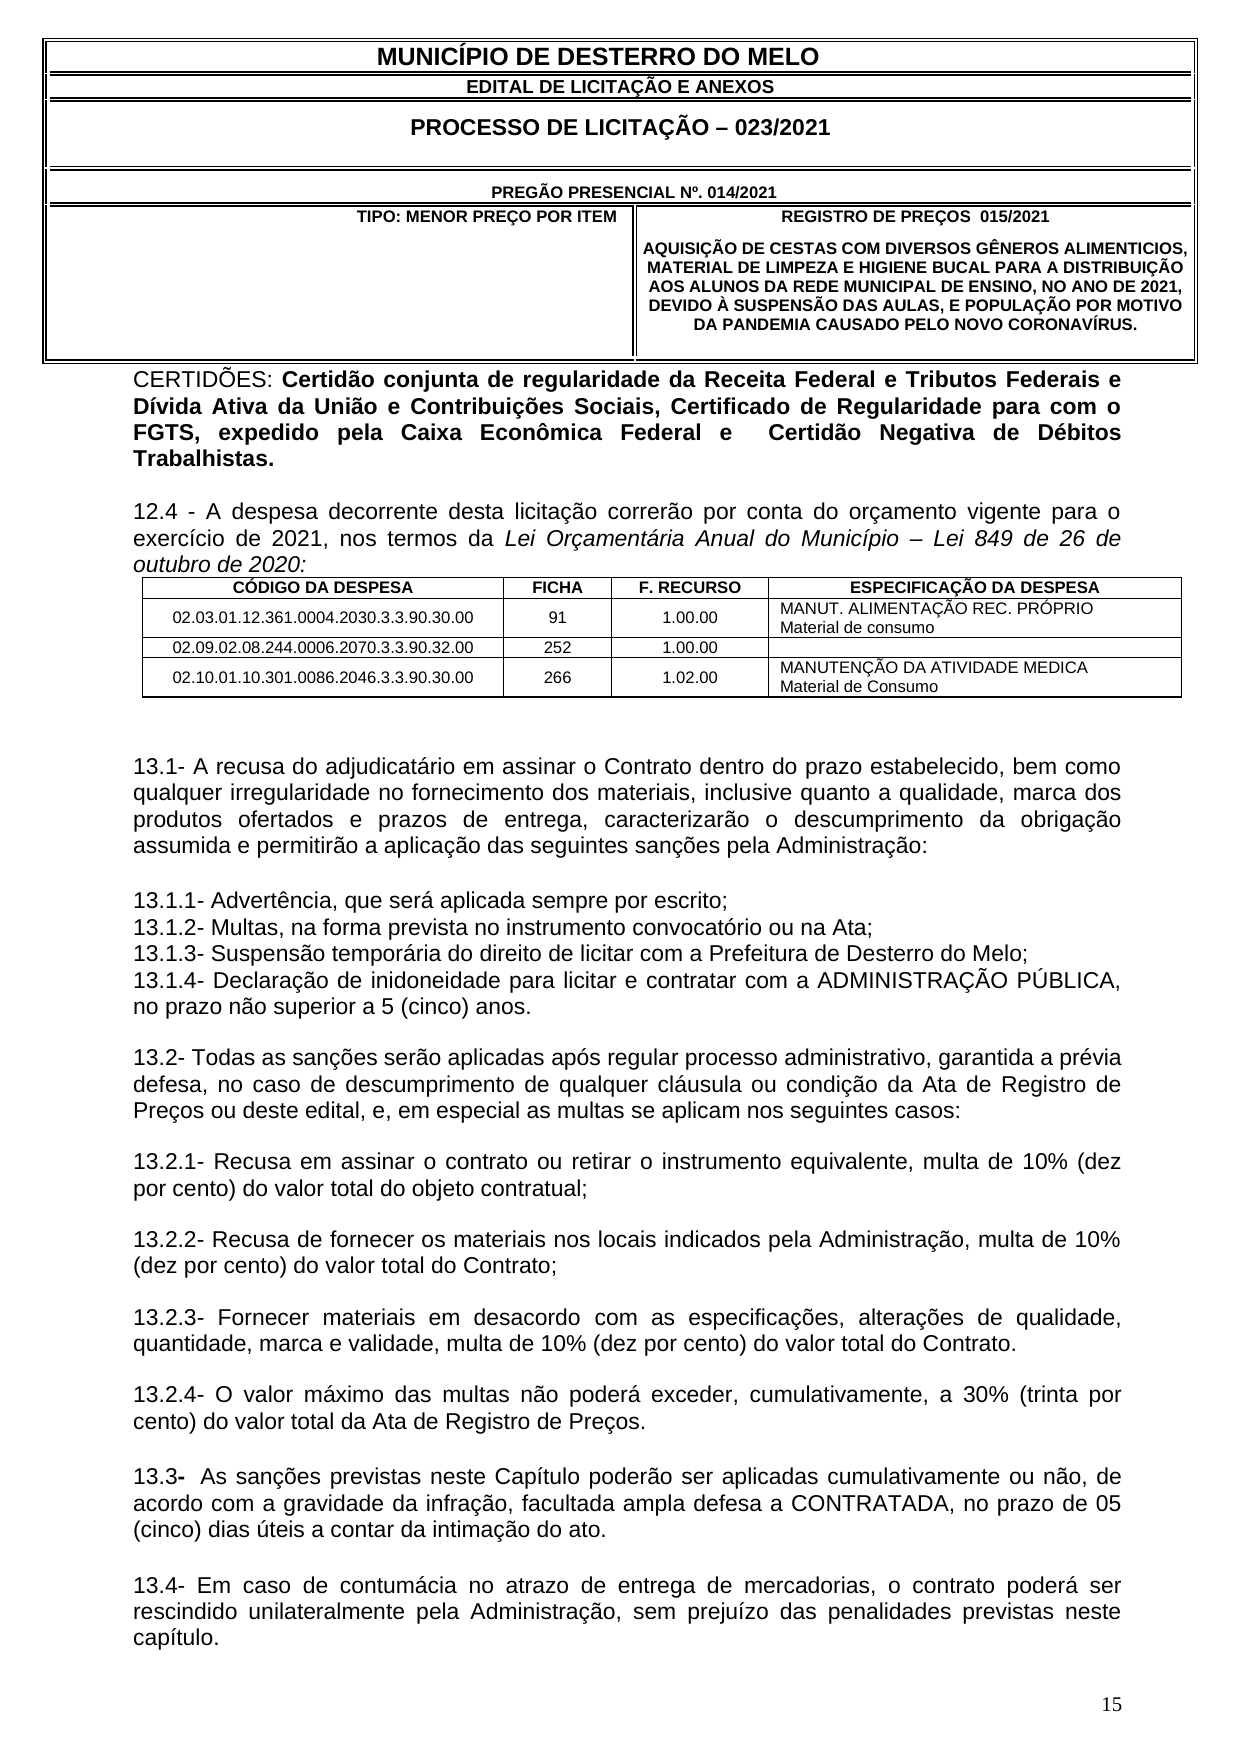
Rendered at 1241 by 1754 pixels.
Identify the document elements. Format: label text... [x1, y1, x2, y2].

text 13.2.1- Recusa em assinar o contrato ou retirar o instrumento equivalente, multa de 10% (dez por cento) do valor total do objeto contratual; [133, 1148, 1122, 1201]
text 13.2.2- Recusa de fornecer os materiais nos locais indicados pela Administração, multa de 10% (dez por cento) do valor total do Contrato; [133, 1226, 1122, 1279]
table_cell 1.02.00 [612, 658, 768, 696]
table_header CÓDIGO DA DESPESA [143, 578, 503, 597]
text 13.1.4- Declaração de inidoneidade para licitar e contratar com a ADMINISTRAÇÃO PÚBLICA, no prazo não superior a 5 (cinco) anos. [133, 967, 1122, 1019]
table_cell 02.09.02.08.244.0006.2070.3.3.90.32.00 [143, 638, 503, 657]
table_header ESPECIFICAÇÃO DA DESPESA [769, 578, 1181, 597]
table_cell MANUT. ALIMENTAÇÃO REC. PRÓPRIO Material de consumo [769, 599, 1181, 637]
text 13.4- Em caso de contumácia no atrazo de entrega de mercadorias, o contrato poderá ser rescindido unilateralmente pela Administração, sem prejuízo das penalidades previstas neste capítulo. [133, 1572, 1122, 1651]
table_header FICHA [504, 578, 611, 597]
table_cell 1.00.00 [612, 638, 768, 657]
text 12.4 - A despesa decorrente desta licitação correrão por conta do orçamento vigente para o exercício de 2021, nos termos da Lei Orçamentária Anual do Município – Lei 849 de 26 de outubro de 2020: [133, 498, 1122, 577]
table_cell 1.00.00 [612, 599, 768, 637]
table_cell 252 [504, 638, 611, 657]
text 13.2- Todas as sanções serão aplicadas após regular processo administrativo, garantida a prévia defesa, no caso de descumprimento de qualquer cláusula ou condição da Ata de Registro de Preços ou deste edital, e, em especial as multas se aplicam nos seguintes casos: [133, 1044, 1122, 1123]
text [133, 366, 1122, 472]
table_cell 91 [504, 599, 611, 637]
text 13.1.3- Suspensão temporária do direito de licitar com a Prefeitura de Desterro do Melo; [133, 940, 1122, 967]
table_cell [769, 638, 1181, 657]
table_cell 02.10.01.10.301.0086.2046.3.3.90.30.00 [143, 658, 503, 696]
table_cell MANUTENÇÃO DA ATIVIDADE MEDICA Material de Consumo [769, 658, 1181, 696]
table_cell 02.03.01.12.361.0004.2030.3.3.90.30.00 [143, 599, 503, 637]
text 13.1.1- Advertência, que será aplicada sempre por escrito; [133, 887, 1122, 914]
text 13.2.4- O valor máximo das multas não poderá exceder, cumulativamente, a 30% (trinta por cento) do valor total da Ata de Registro de Preços. [133, 1381, 1122, 1434]
table_cell 266 [504, 658, 611, 696]
text 13.2.3- Fornecer materiais em desacordo com as especificações, alterações de qualidade, quantidade, marca e validade, multa de 10% (dez por cento) do valor total do Contrato. [133, 1304, 1122, 1356]
text 13.3- As sanções previstas neste Capítulo poderão ser aplicadas cumulativamente ou não, de acordo com a gravidade da infração, facultada ampla defesa a CONTRATADA, no prazo de 05 (cinco) dias úteis a contar da intimação do ato. [133, 1463, 1122, 1542]
text 13.1- A recusa do adjudicatário em assinar o Contrato dentro do prazo estabelecido, bem como qualquer irregularidade no fornecimento dos materiais, inclusive quanto a qualidade, marca dos produtos ofertados e prazos de entrega, caracterizarão o descumprimento da obrigação assumida e permitirão a aplicação das seguintes sanções pela Administração: [133, 753, 1122, 858]
table_header F. RECURSO [612, 578, 768, 597]
text 13.1.2- Multas, na forma prevista no instrumento convocatório ou na Ata; [133, 914, 1122, 940]
